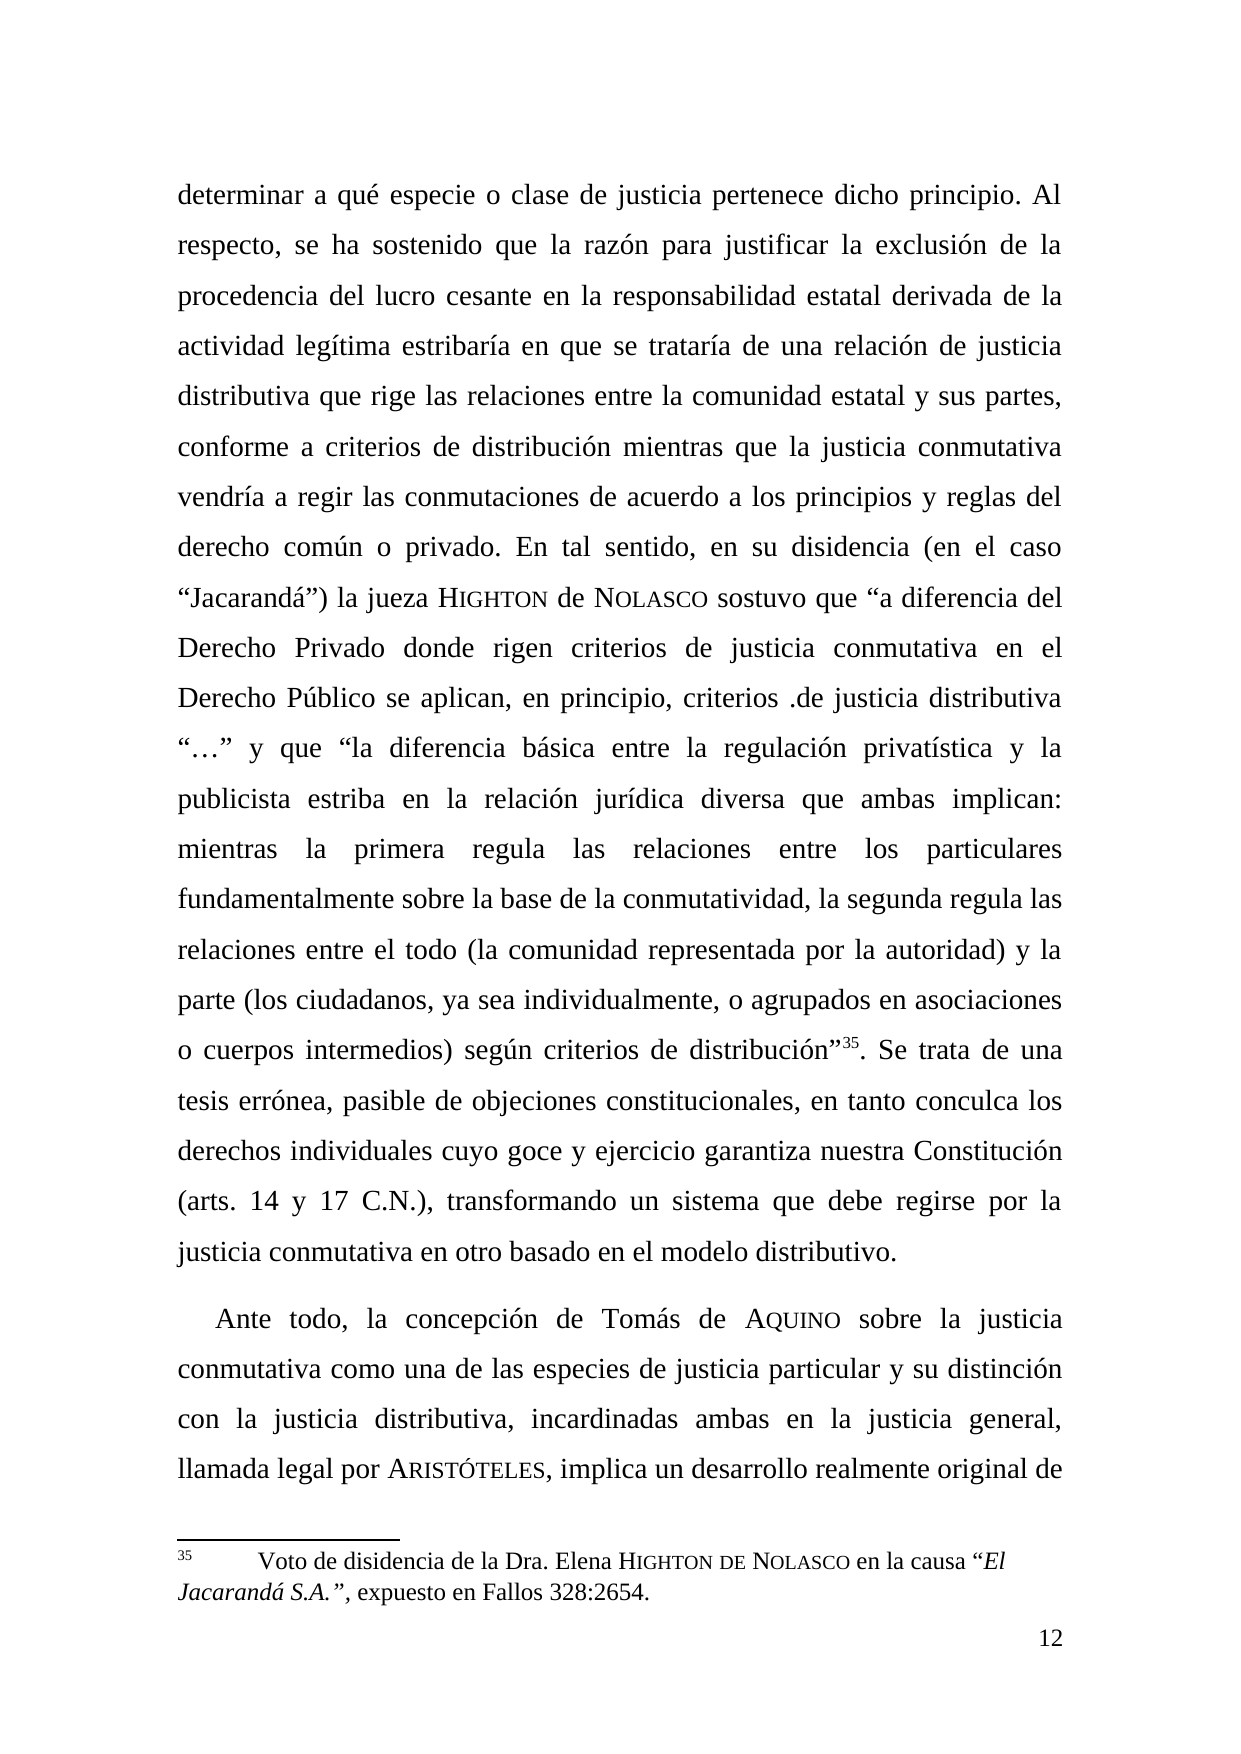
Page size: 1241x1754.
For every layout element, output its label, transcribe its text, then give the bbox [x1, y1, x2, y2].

text La clave para desentrañar el problema interpretativo antes descripto se encuentra en la comprensión del concepto jurídico indeterminado “justa indemnización”, lo que hace necesario acudir a la teoría de la justicia para determinar a qué especie o clase de justicia pertenece dicho principio. Al respecto, se ha sostenido que la razón para justificar la exclusión de la procedencia del lucro cesante en la responsabilidad estatal derivada de la actividad legítima estribaría en que se trataría de una relación de justicia distributiva que rige las relaciones entre la comunidad estatal y sus partes, conforme a criterios de distribución mientras que la justicia conmutativa vendría a regir las conmutaciones de acuerdo a los principios y reglas del derecho común o privado. En tal sentido, en su disidencia (en el caso “Jacarandá”) la jueza Highton de Nolasco sostuvo que “a diferencia del Derecho Privado donde rigen criterios de justicia conmutativa en el Derecho Público se aplican, en principio, criterios .de justicia distributiva “…” y que “la diferencia básica entre la regulación privatística y la publicista estriba en la relación jurídica diversa que ambas implican: mientras la primera regula las relaciones entre los particulares fundamentalmente sobre la base de la conmutatividad, la segunda regula las relaciones entre el todo (la comunidad representada por la autoridad) y la parte (los ciudadanos, ya sea individualmente, o agrupados en asociaciones o cuerpos intermedios) según criterios de distribución”. Se trata de una tesis errónea, pasible de objeciones constitucionales, en tanto conculca los derechos individuales cuyo goce y ejercicio garantiza nuestra Constitución (arts. 14 y 17 C.N.), transformando un sistema que debe regirse por la justicia conmutativa en otro basado en el modelo distributivo. [177, 177, 1063, 1267]
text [177, 1301, 1063, 1485]
